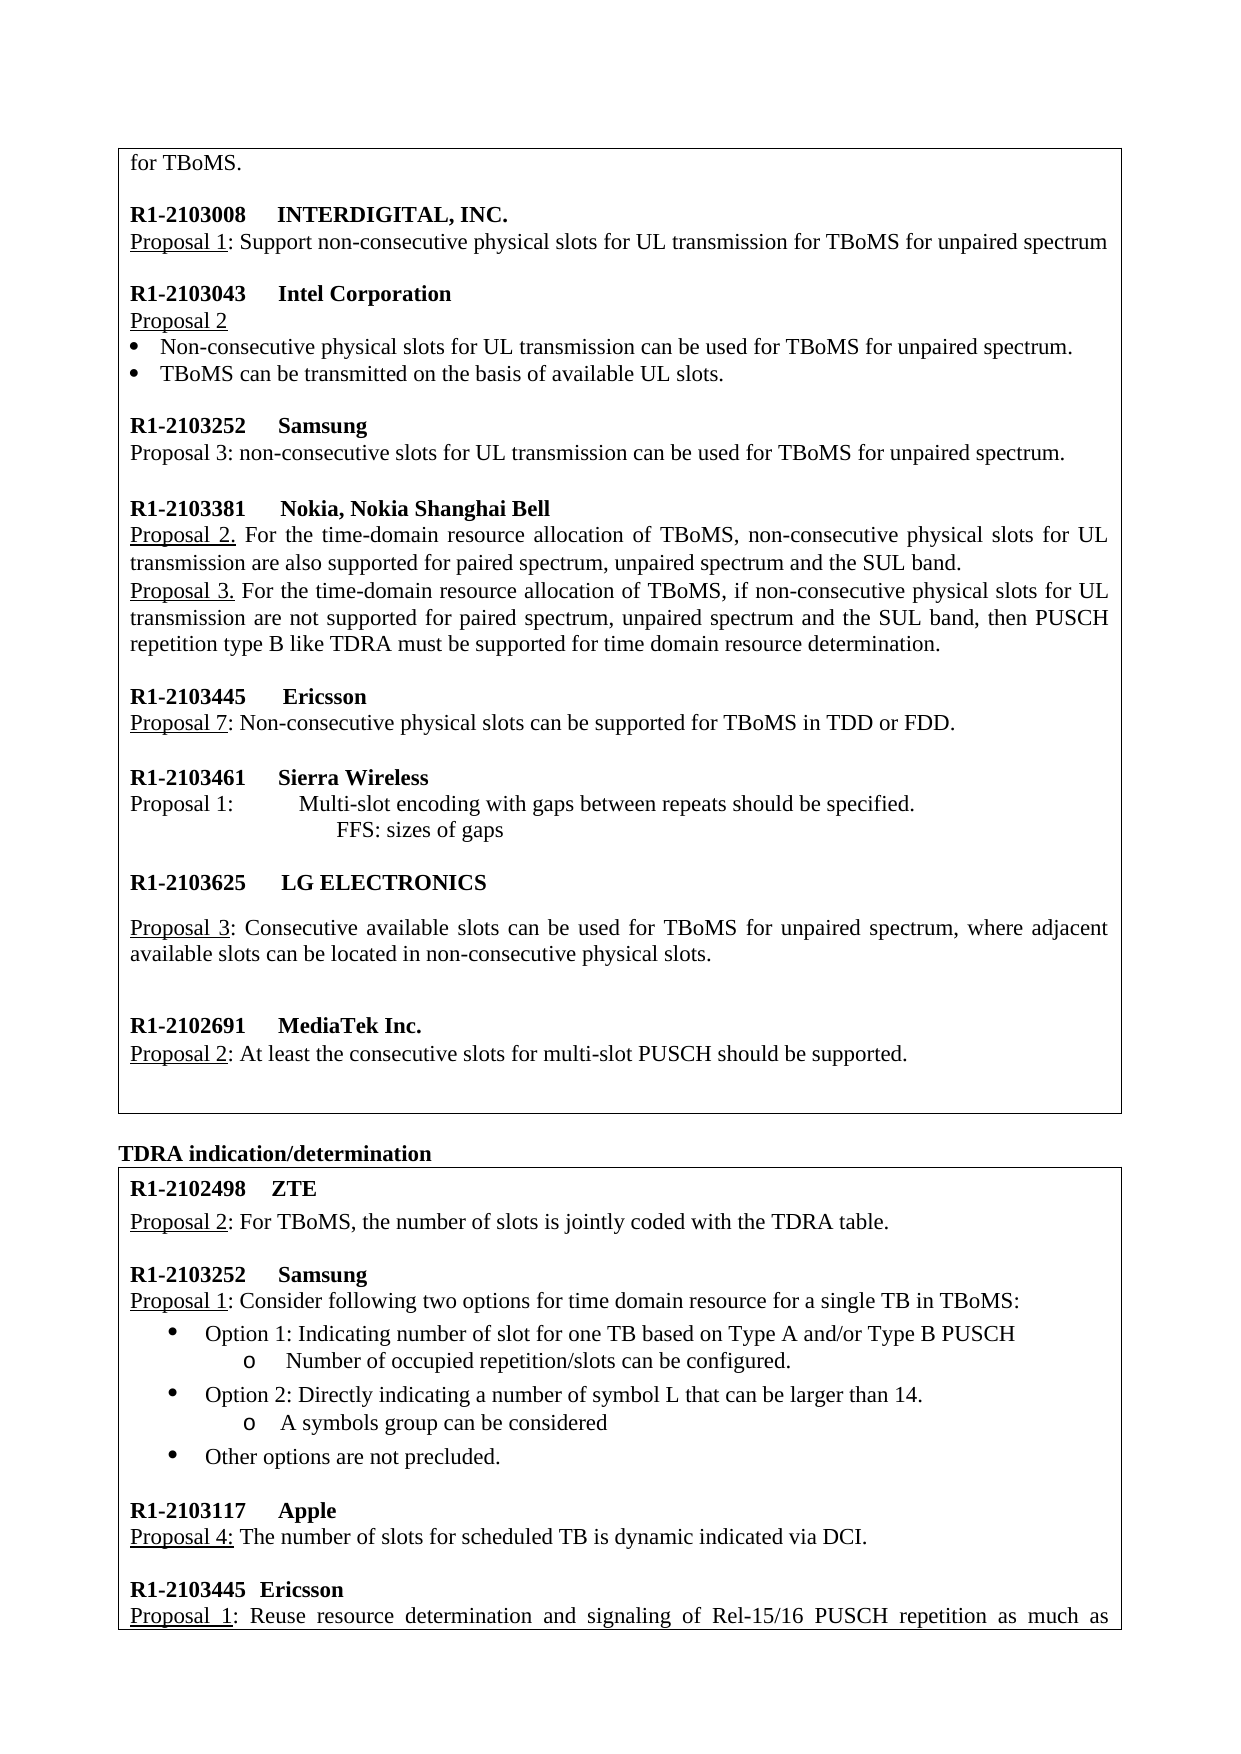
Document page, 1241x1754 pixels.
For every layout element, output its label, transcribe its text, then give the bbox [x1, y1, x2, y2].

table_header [119, 149, 1121, 1113]
text TDRA indication/determination [118, 1140, 1122, 1167]
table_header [119, 1168, 1121, 1629]
